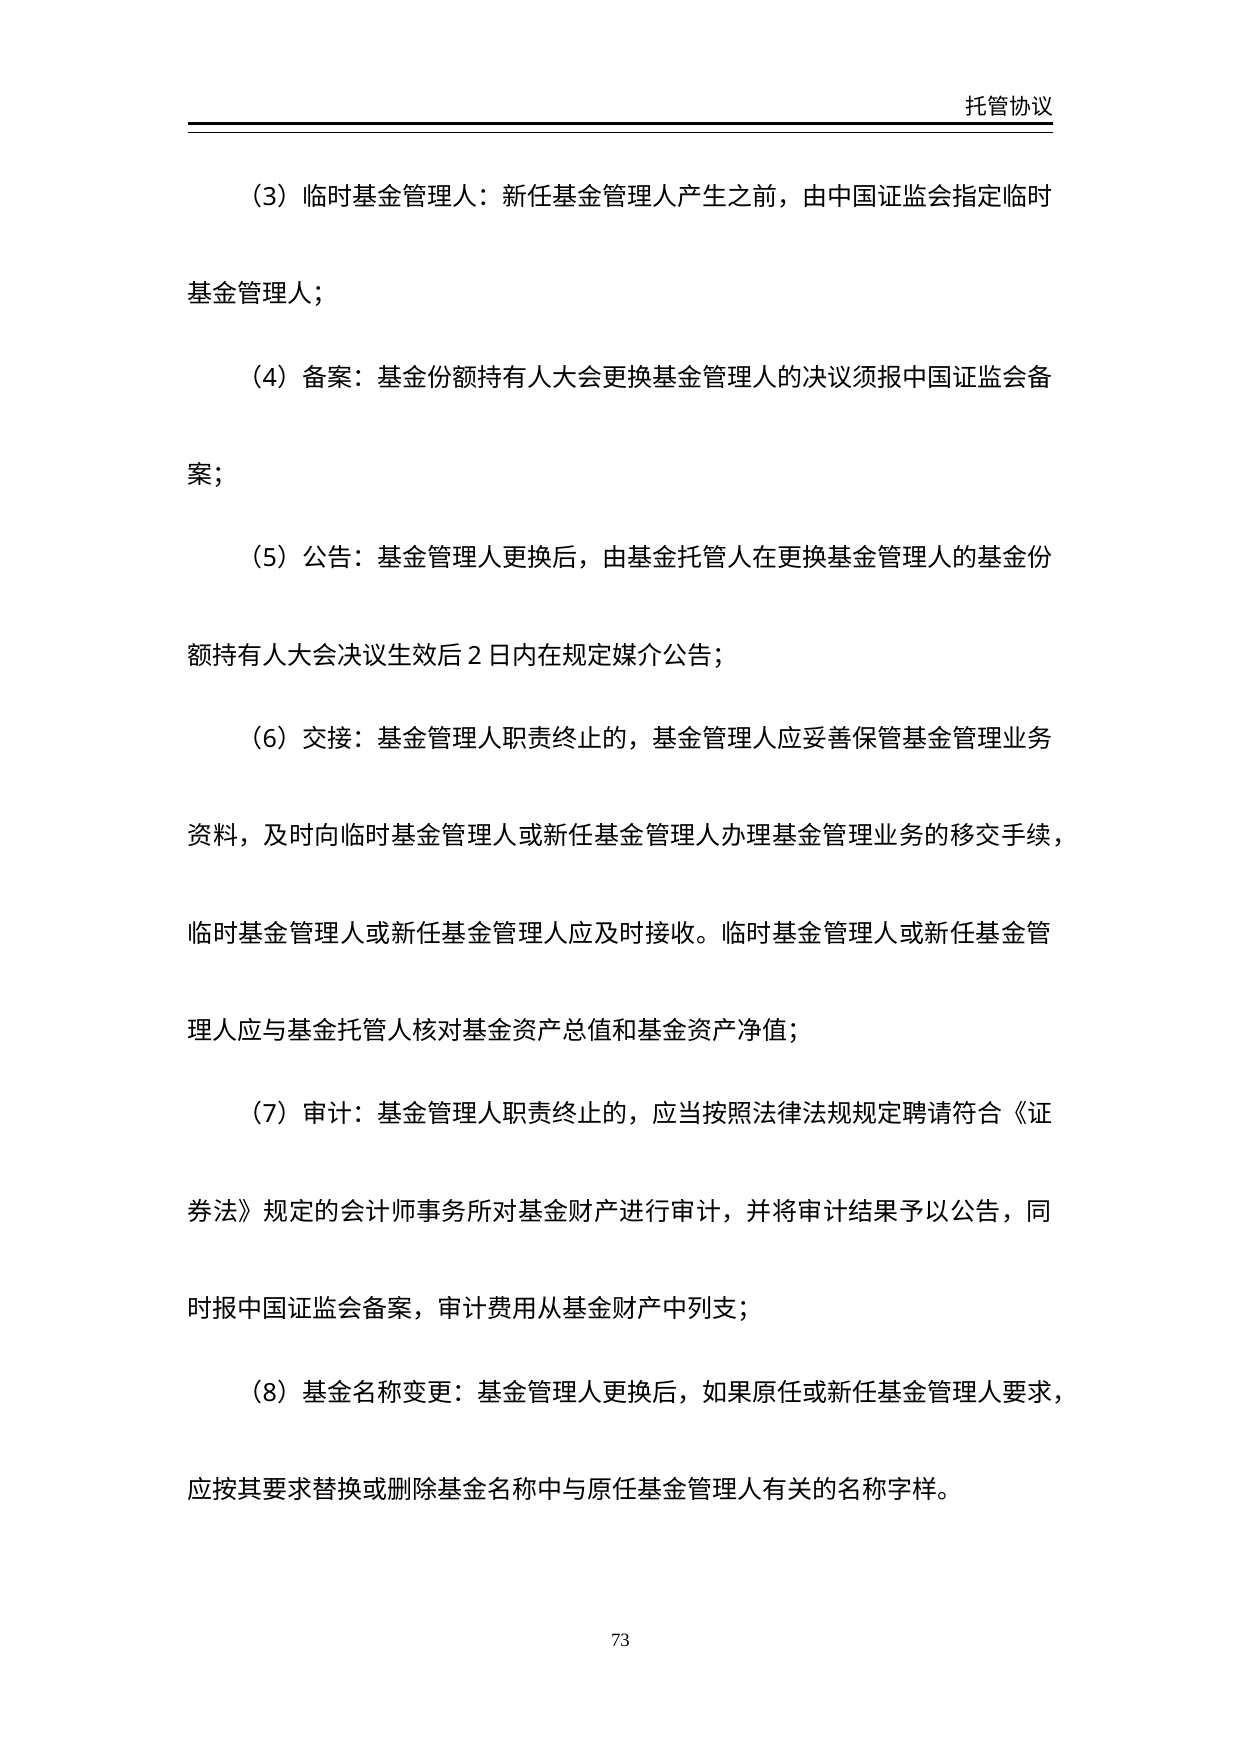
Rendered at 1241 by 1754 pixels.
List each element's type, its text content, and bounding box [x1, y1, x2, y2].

text （8）基金名称变更：基金管理人更换后，如果原任或新任基金管理人要求，应按其要求替换或删除基金名称中与原任基金管理人有关的名称字样。 [187, 1358, 1053, 1520]
text （4）备案：基金份额持有人大会更换基金管理人的决议须报中国证监会备案； [187, 343, 1053, 505]
text （6）交接：基金管理人职责终止的，基金管理人应妥善保管基金管理业务资料，及时向临时基金管理人或新任基金管理人办理基金管理业务的移交手续，临时基金管理人或新任基金管理人应及时接收。临时基金管理人或新任基金管理人应与基金托管人核对基金资产总值和基金资产净值； [187, 704, 1053, 1061]
text （7）审计：基金管理人职责终止的，应当按照法律法规规定聘请符合《证券法》规定的会计师事务所对基金财产进行审计，并将审计结果予以公告，同时报中国证监会备案，审计费用从基金财产中列支； [187, 1079, 1053, 1339]
text （3）临时基金管理人：新任基金管理人产生之前，由中国证监会指定临时基金管理人； [187, 162, 1053, 324]
text （5）公告：基金管理人更换后，由基金托管人在更换基金管理人的基金份额持有人大会决议生效后2日内在规定媒介公告； [187, 523, 1053, 686]
